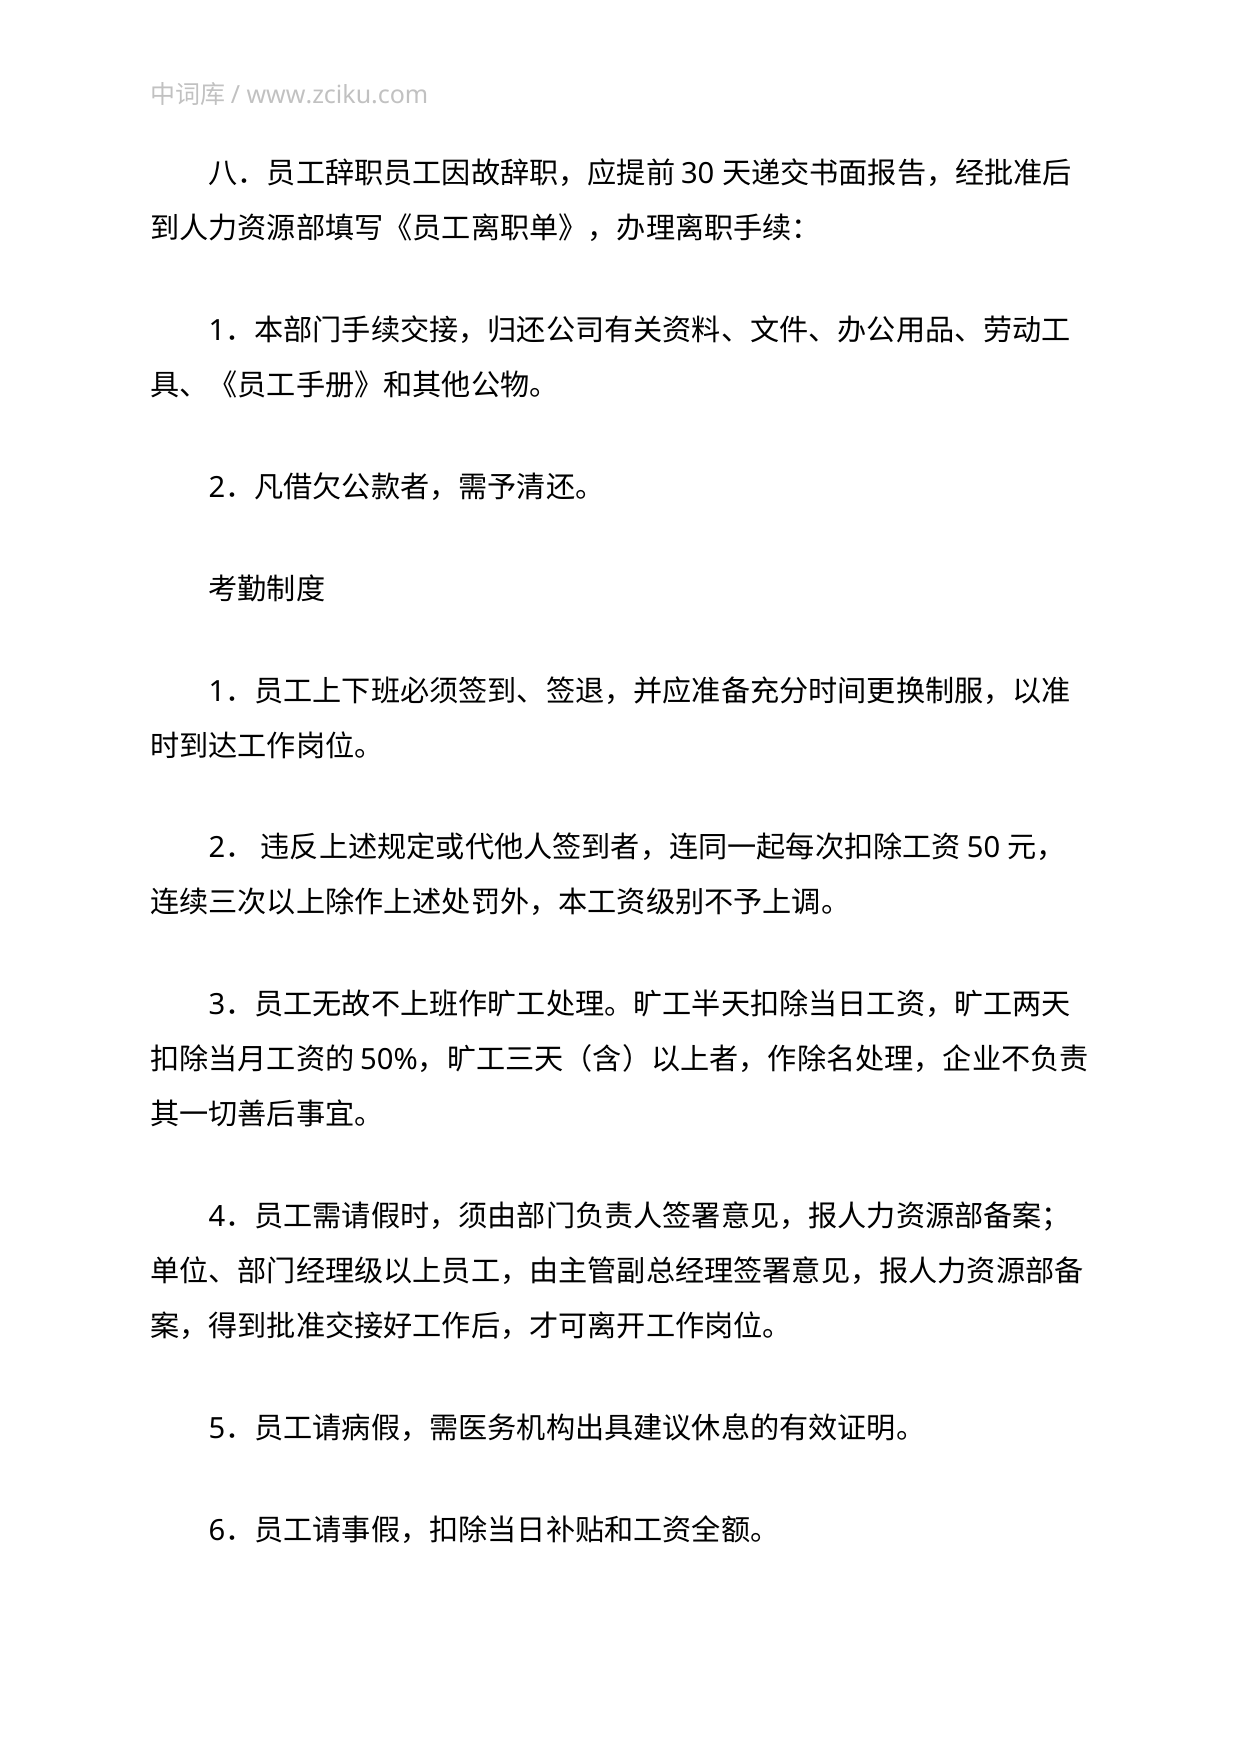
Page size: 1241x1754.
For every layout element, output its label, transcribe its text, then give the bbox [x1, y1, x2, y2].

text 6．员工请事假，扣除当日补贴和工资全额。 [150, 1506, 1090, 1549]
text 3．员工无故不上班作旷工处理。旷工半天扣除当日工资，旷工两天扣除当月工资的50%，旷工三天（含）以上者，作除名处理，企业不负责其一切善后事宜。 [150, 981, 1090, 1133]
text 5．员工请病假，需医务机构出具建议休息的有效证明。 [150, 1404, 1090, 1447]
text 4．员工需请假时，须由部门负责人签署意见，报人力资源部备案；单位、部门经理级以上员工，由主管副总经理签署意见，报人力资源部备案，得到批准交接好工作后，才可离开工作岗位。 [150, 1193, 1090, 1345]
text 考勤制度 [150, 566, 1090, 608]
text 2． 违反上述规定或代他人签到者，连同一起每次扣除工资50 元，连续三次以上除作上述处罚外，本工资级别不予上调。 [150, 824, 1090, 921]
text 1．本部门手续交接，归还公司有关资料、文件、办公用品、劳动工具、《员工手册》和其他公物。 [150, 307, 1090, 404]
text 1．员工上下班必须签到、签退，并应准备充分时间更换制服，以准时到达工作岗位。 [150, 667, 1090, 764]
text 八．员工辞职员工因故辞职，应提前30 天递交书面报告，经批准后到人力资源部填写《员工离职单》，办理离职手续： [150, 150, 1090, 247]
text 2．凡借欠公款者，需予清还。 [150, 463, 1090, 506]
